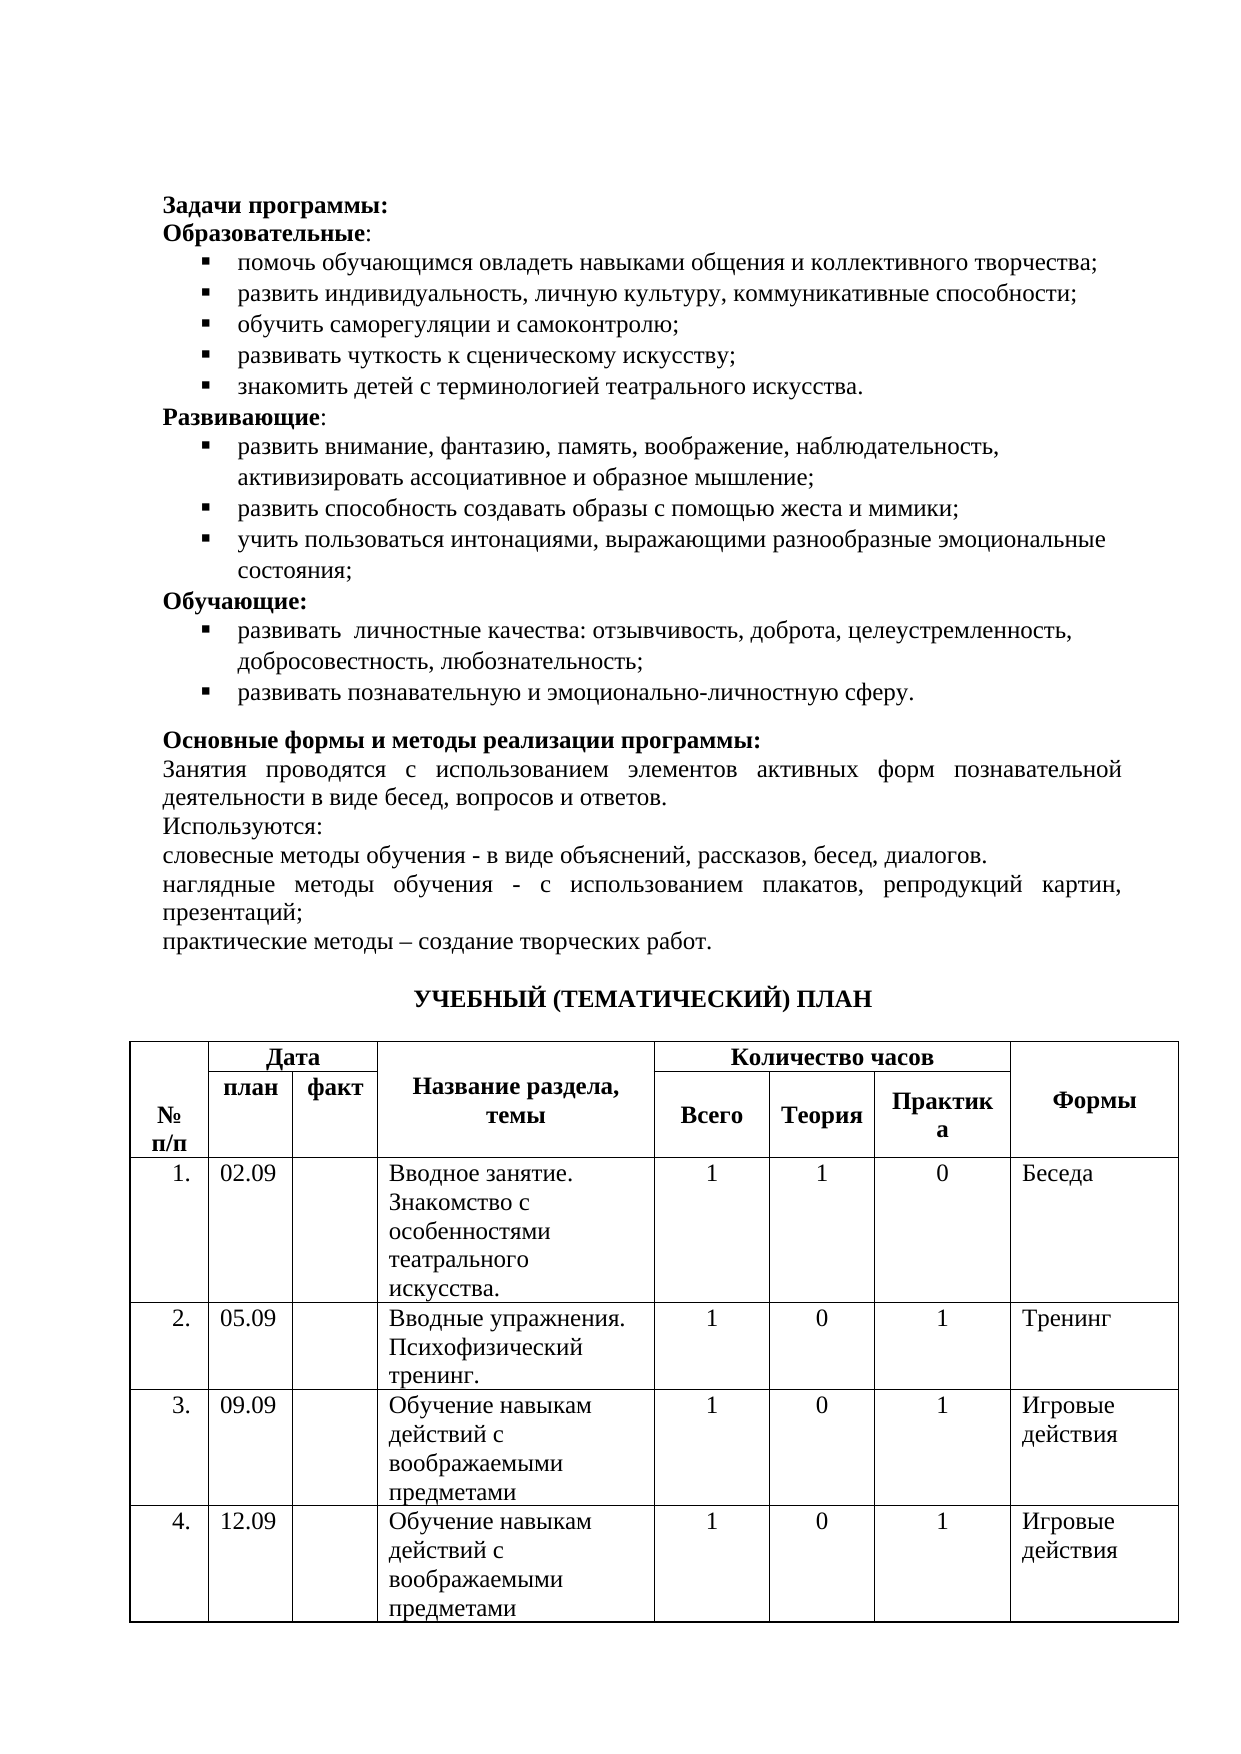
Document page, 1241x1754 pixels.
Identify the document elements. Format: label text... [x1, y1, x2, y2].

list развивать познавательную и эмоционально-личностную сферу. [200, 677, 1123, 706]
table_cell 0 [770, 1506, 874, 1621]
table_cell Обучение навыкам действий с воображаемыми предметами [378, 1506, 654, 1621]
table_header Дата [209, 1042, 377, 1071]
table_cell Вводное занятие. Знакомство с особенностями театрального искусства. [378, 1158, 654, 1302]
table_cell 1 [655, 1506, 769, 1621]
text наглядные методы обучения - с использованием плакатов, репродукций картин, презентаций; [162, 869, 1123, 926]
list развивать чуткость к сценическому искусству; [200, 340, 1123, 369]
text словесные методы обучения - в виде объяснений, рассказов, бесед, диалогов. [162, 840, 1123, 869]
table_cell 1 [655, 1390, 769, 1505]
table_cell [131, 1390, 208, 1505]
table_cell 1 [875, 1390, 1010, 1505]
table_cell [293, 1506, 377, 1621]
text Основные формы и методы реализации программы: [162, 725, 1123, 754]
list развить индивидуальность, личную культуру, коммуникативные способности; [200, 278, 1123, 307]
table_cell 1 [770, 1158, 874, 1302]
table_cell план [209, 1072, 292, 1157]
list развить внимание, фантазию, память, воображение, наблюдательность, активизировать ассоциативное и образное мышление; [200, 431, 1123, 491]
text Развивающие: [162, 402, 1123, 431]
table_cell 1 [875, 1303, 1010, 1389]
table_cell 02.09 [209, 1158, 292, 1302]
table_cell 0 [770, 1303, 874, 1389]
table_cell Практика [875, 1072, 1010, 1157]
table_header Количество часов [655, 1042, 1010, 1071]
table_cell Вводные упражнения. Психофизический тренинг. [378, 1303, 654, 1389]
table_cell 0 [770, 1390, 874, 1505]
list развить способность создавать образы с помощью жеста и мимики; [200, 493, 1123, 522]
text практические методы – создание творческих работ. [162, 926, 1123, 955]
list развивать личностные качества: отзывчивость, доброта, целеустремленность, добросовестность, любознательность; [200, 615, 1123, 675]
table_cell [293, 1303, 377, 1389]
table_cell 05.09 [209, 1303, 292, 1389]
table_cell [131, 1158, 208, 1302]
table_cell Всего [655, 1072, 769, 1157]
table_cell Игровые действия [1011, 1390, 1178, 1505]
table_cell Тренинг [1011, 1303, 1178, 1389]
text Задачи программы: [162, 190, 1123, 218]
list обучить саморегуляции и самоконтролю; [200, 309, 1123, 338]
table_cell [293, 1158, 377, 1302]
table_cell 1 [875, 1506, 1010, 1621]
table_header Формы [1011, 1042, 1178, 1157]
table_header Название раздела, темы [378, 1042, 654, 1157]
table_cell 09.09 [209, 1390, 292, 1505]
table_cell [131, 1303, 208, 1389]
table_cell Беседа [1011, 1158, 1178, 1302]
table_cell Теория [770, 1072, 874, 1157]
table_cell [131, 1506, 208, 1621]
text Используются: [162, 811, 1123, 840]
list учить пользоваться интонациями, выражающими разнообразные эмоциональные состояния; [200, 524, 1123, 584]
table_cell 12.09 [209, 1506, 292, 1621]
table_cell [293, 1390, 377, 1505]
table_cell факт [293, 1072, 377, 1157]
text УЧЕБНЫЙ (ТЕМАТИЧЕСКИЙ) ПЛАН [162, 984, 1123, 1012]
table_cell 1 [655, 1303, 769, 1389]
text Обучающие: [162, 586, 1123, 615]
text Занятия проводятся с использованием элементов активных форм познавательной деятельности в виде бесед, вопросов и ответов. [162, 754, 1123, 811]
table_cell Обучение навыкам действий с воображаемыми предметами [378, 1390, 654, 1505]
list помочь обучающимся овладеть навыками общения и коллективного творчества; [200, 247, 1123, 276]
list знакомить детей с терминологией театрального искусства. [200, 371, 1123, 400]
table_header № п/п [131, 1042, 208, 1157]
table_cell Игровые действия [1011, 1506, 1178, 1621]
table_cell 0 [875, 1158, 1010, 1302]
table_cell 1 [655, 1158, 769, 1302]
text Образовательные: [162, 218, 1123, 247]
